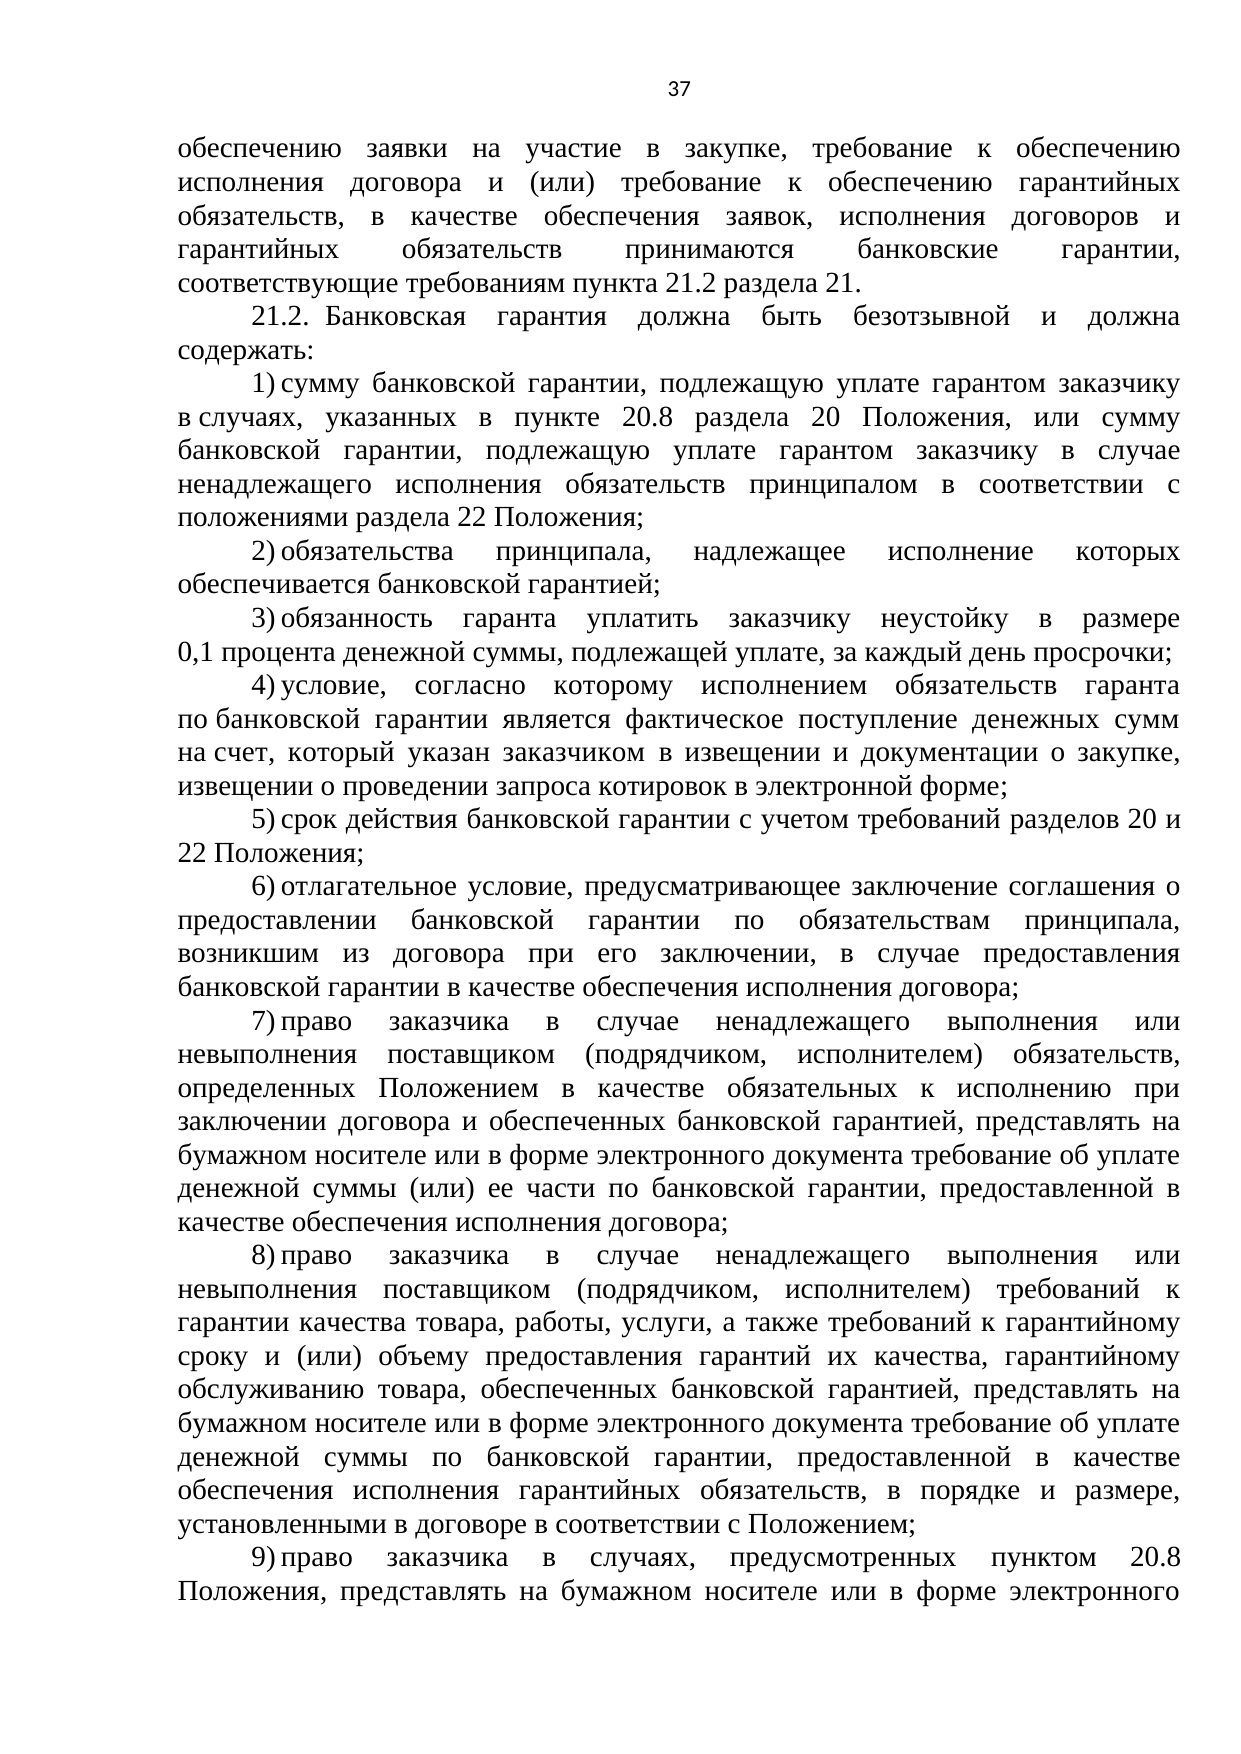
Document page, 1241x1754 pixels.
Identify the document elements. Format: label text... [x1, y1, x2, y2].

list Банковская гарантия должна быть безотзывной и должна содержать: [177, 298, 1181, 365]
list право заказчика в случае ненадлежащего выполнения или невыполнения поставщиком (подрядчиком, исполнителем) требований к гарантии качества товара, работы, услуги, а также требований к гарантийному сроку и (или) объему предоставления гарантий их качества, гарантийному обслуживанию товара, обеспеченных банковской гарантией, представлять на бумажном носителе или в форме электронного документа требование об уплате денежной суммы по банковской гарантии, предоставленной в качестве обеспечения исполнения гарантийных обязательств, в порядке и размере, установленными в договоре в соответствии с Положением; [177, 1237, 1181, 1539]
list право заказчика в случае ненадлежащего выполнения или невыполнения поставщиком (подрядчиком, исполнителем) обязательств, определенных Положением в качестве обязательных к исполнению при заключении договора и обеспеченных банковской гарантией, представлять на бумажном носителе или в форме электронного документа требование об уплате денежной суммы (или) ее части по банковской гарантии, предоставленной в качестве обеспечения исполнения договора; [177, 1003, 1181, 1237]
list отлагательное условие, предусматривающее заключение соглашения о предоставлении банковской гарантии по обязательствам принципала, возникшим из договора при его заключении, в случае предоставления банковской гарантии в качестве обеспечения исполнения договора; [177, 868, 1181, 1003]
list срок действия банковской гарантии с учетом требований разделов 20 и 22 Положения; [177, 801, 1181, 868]
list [177, 1539, 1181, 1606]
list сумму банковской гарантии, подлежащую уплате гарантом заказчику в случаях, указанных в пункте 20.8 раздела 20 Положения, или сумму банковской гарантии, подлежащую уплате гарантом заказчику в случае ненадлежащего исполнения обязательств принципалом в соответствии с положениями раздела 22 Положения; [177, 365, 1181, 533]
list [177, 131, 1181, 298]
list условие, согласно которому исполнением обязательств гаранта по банковской гарантии является фактическое поступление денежных сумм на счет, который указан заказчиком в извещении и документации о закупке, извещении о проведении запроса котировок в электронной форме; [177, 667, 1181, 801]
list обязанность гаранта уплатить заказчику неустойку в размере 0,1 процента денежной суммы, подлежащей уплате, за каждый день просрочки; [177, 600, 1181, 667]
list обязательства принципала, надлежащее исполнение которых обеспечивается банковской гарантией; [177, 533, 1181, 600]
